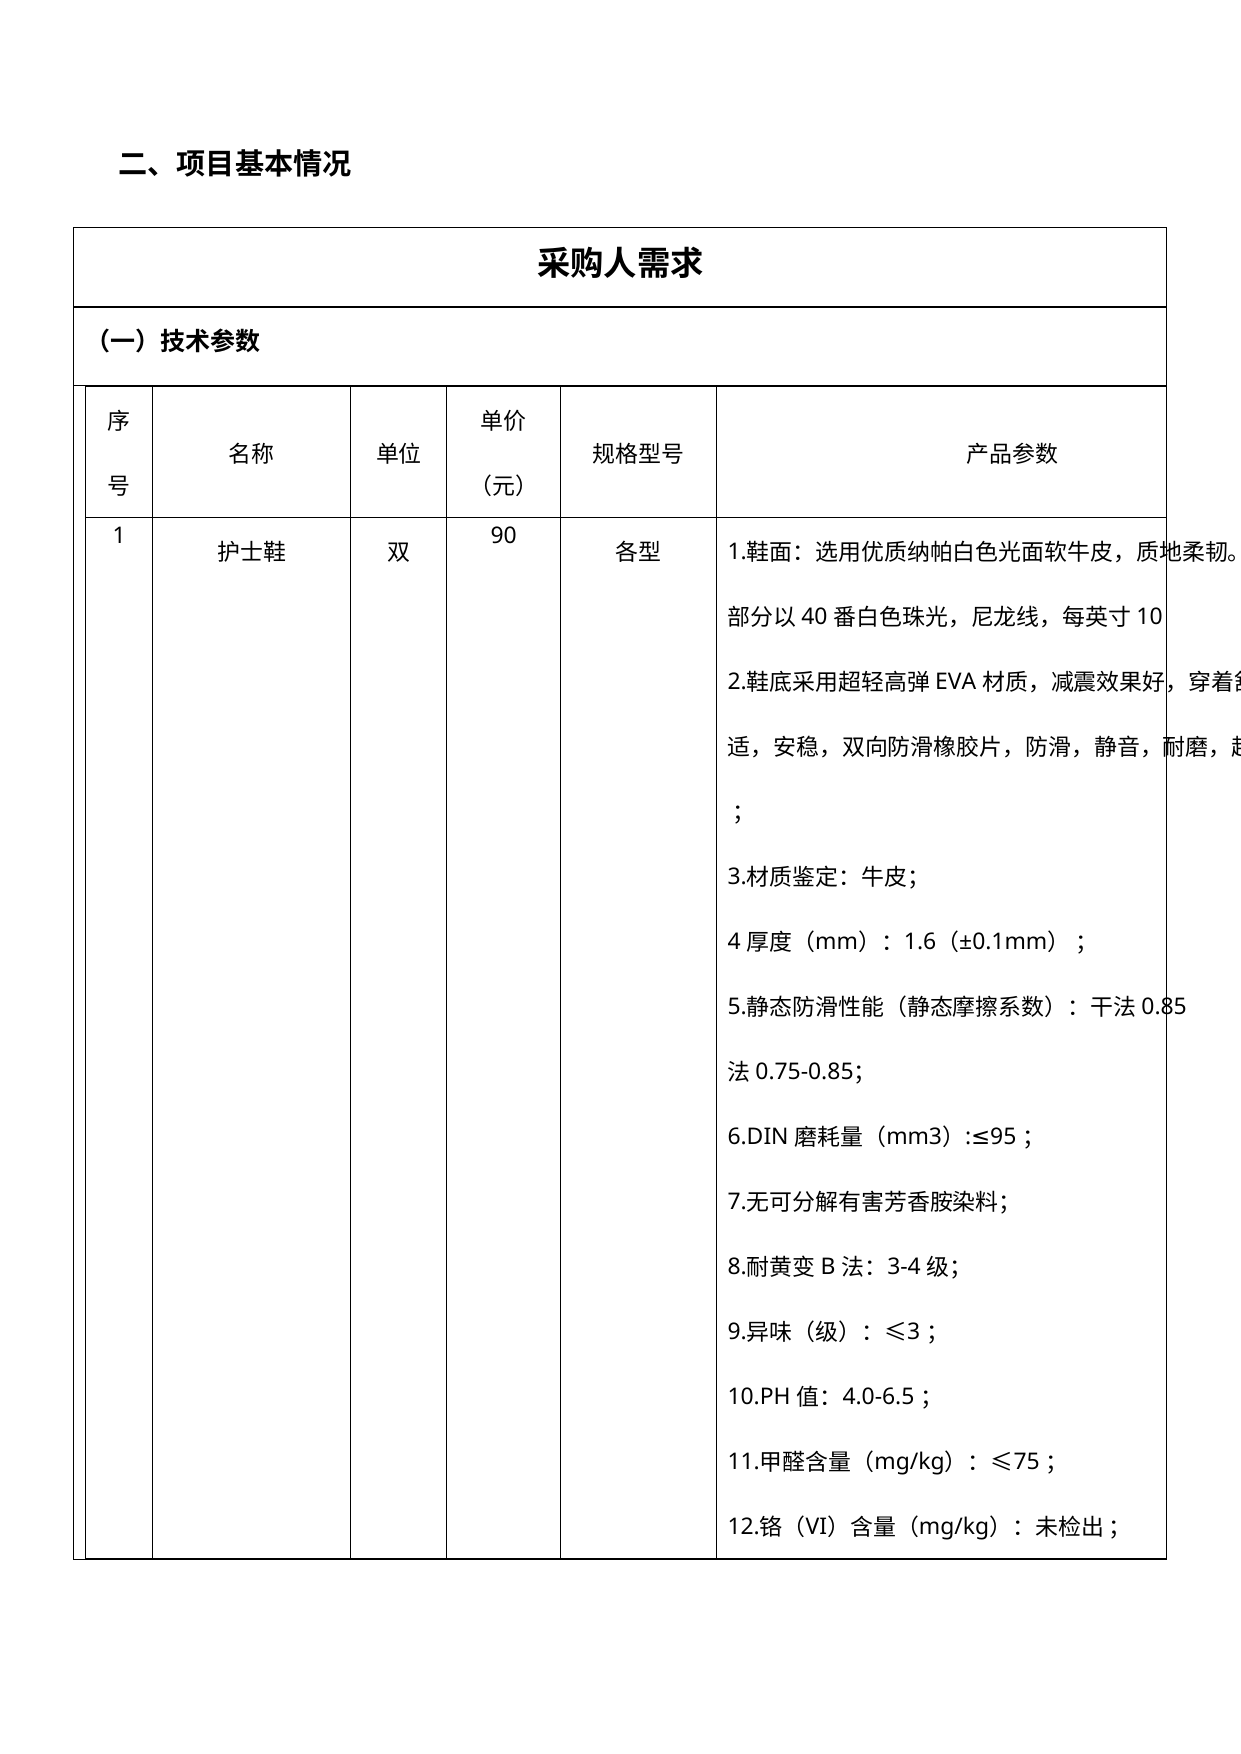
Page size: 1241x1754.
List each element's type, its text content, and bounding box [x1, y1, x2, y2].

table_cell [561, 518, 716, 1558]
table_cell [74, 386, 85, 1559]
table_cell 备注：以上物资为单价供货，用料必须安全环保，款式由采购人确定后方能制作，并根据采购人需求送货后据实结算。每个产品均标注送货日期便于查对质保期。 [153, 387, 350, 517]
text 二、项目基本情况 [118, 129, 1122, 194]
table_cell 备注：以上物资为单价供货，用料必须安全环保，款式由采购人确定后方能制作，并根据采购人需求送货后据实结算。每个产品均标注送货日期便于查对质保期。 [447, 387, 560, 517]
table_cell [447, 518, 560, 1558]
table_cell 备注：以上物资为单价供货，用料必须安全环保，款式由采购人确定后方能制作，并根据采购人需求送货后据实结算。每个产品均标注送货日期便于查对质保期。 [351, 387, 446, 517]
table_cell 备注：以上物资为单价供货，用料必须安全环保，款式由采购人确定后方能制作，并根据采购人需求送货后据实结算。每个产品均标注送货日期便于查对质保期。 [86, 387, 152, 517]
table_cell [351, 518, 446, 1558]
table_cell 备注：以上物资为单价供货，用料必须安全环保，款式由采购人确定后方能制作，并根据采购人需求送货后据实结算。每个产品均标注送货日期便于查对质保期。 [717, 387, 1166, 517]
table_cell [153, 518, 350, 1558]
table_cell （一）技术参数 [74, 308, 1166, 385]
table_header 采购人需求 [74, 228, 1166, 306]
table_cell 备注：以上物资为单价供货，用料必须安全环保，款式由采购人确定后方能制作，并根据采购人需求送货后据实结算。每个产品均标注送货日期便于查对质保期。 [561, 387, 716, 517]
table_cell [86, 518, 152, 1558]
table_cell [717, 518, 1166, 1558]
